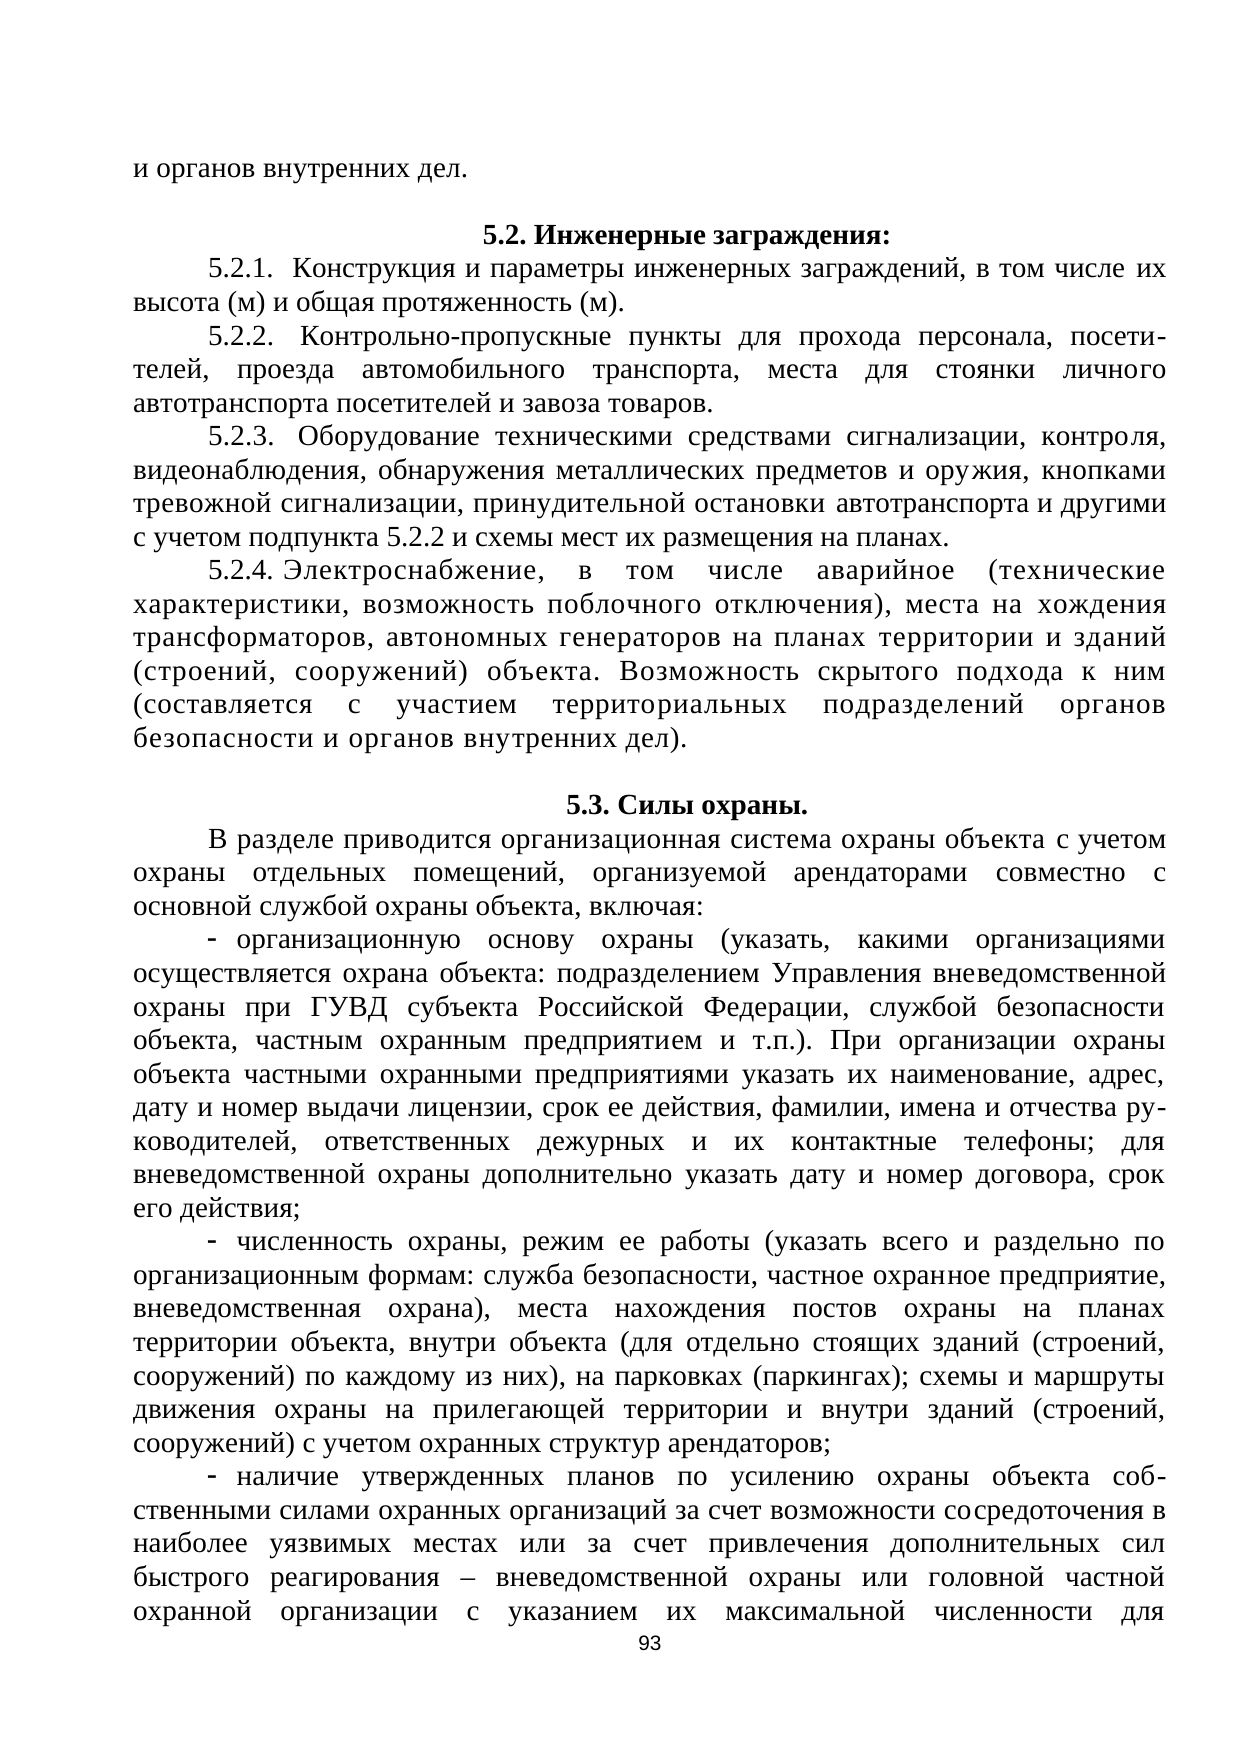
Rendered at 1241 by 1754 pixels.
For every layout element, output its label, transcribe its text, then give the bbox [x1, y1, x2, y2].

list организационную основу охраны (указать, какими организациями осуществляется охрана объекта: подразделением Управления вневедомственной охраны при ГУВД субъекта Российской Федерации, службой безопасности объекта, частным охранным предприятием и т.п.). При организации охраны объекта частными охранными предприятиями указать их наименование, адрес, дату и номер выдачи лицензии, срок ее действия, фамилии, имена и отчества руководителей, ответственных дежурных и их контактные телефоны; для вневедомственной охраны дополнительно указать дату и номер договора, срок его действия; [133, 921, 1166, 1223]
list Контрольно-пропускные пункты для прохода персонала, посетителей, проезда автомобильного транспорта, места для стоянки личного автотранспорта посетителей и завоза товаров. [133, 318, 1166, 418]
text 5.2. Инженерные заграждения: [133, 217, 1166, 251]
text 5.2.4. Электроснабжение, в том числе аварийное (технические характеристики, возможность поблочного отключения), места на хождения трансформаторов, автономных генераторов на планах территории и зданий (строений, сооружений) объекта. Возможность скрытого подхода к ним (составляется с участием территориальных подразделений органов безопасности и органов внутренних дел). [133, 552, 1166, 754]
list численность охраны, режим ее работы (указать всего и раздельно по организационным формам: служба безопасности, частное охранное предприятие, вневедомственная охрана), места нахождения постов охраны на планах территории объекта, внутри объекта (для отдельно стоящих зданий (строений, сооружений) по каждому из них), на парковках (паркингах); схемы и маршруты движения охраны на прилегающей территории и внутри зданий (строений, сооружений) с учетом охранных структур арендаторов; [133, 1223, 1166, 1458]
text 5.3. Силы охраны. [133, 787, 1166, 821]
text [133, 150, 1166, 183]
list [133, 1458, 1166, 1626]
text В разделе приводится организационная система охраны объекта с учетом охраны отдельных помещений, организуемой арендаторами совместно с основной службой охраны объекта, включая: [133, 821, 1166, 921]
list Конструкция и параметры инженерных заграждений, в том числе их высота (м) и общая протяженность (м). [133, 251, 1166, 318]
list Оборудование техническими средствами сигнализации, контроля, видеонаблюдения, обнаружения металлических предметов и оружия, кнопками тревожной сигнализации, принудительной остановки автотранспорта и другими с учетом подпункта 5.2.2 и схемы мест их размещения на планах. [133, 418, 1166, 552]
